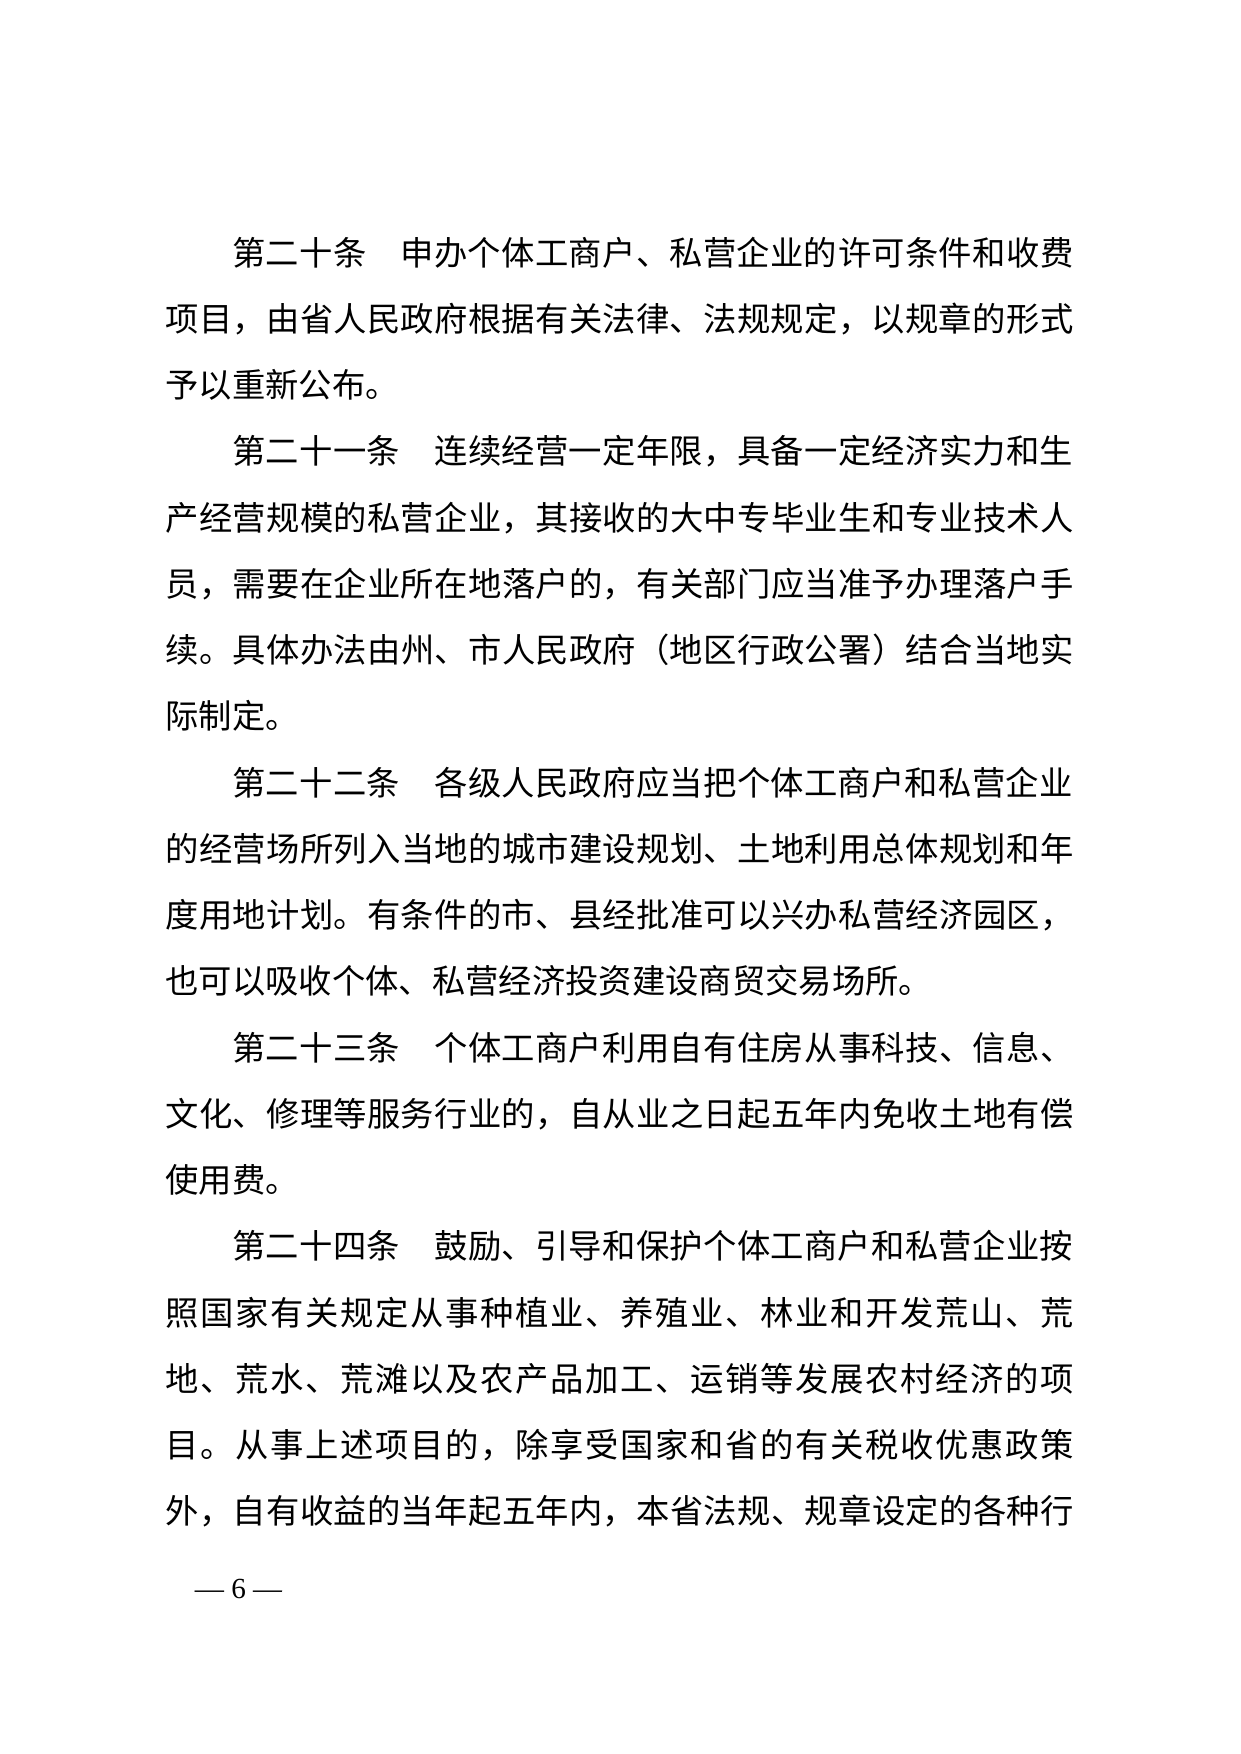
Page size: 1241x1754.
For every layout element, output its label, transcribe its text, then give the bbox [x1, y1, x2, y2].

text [165, 1211, 1075, 1542]
text 第二十三条 个体工商户利用自有住房从事科技、信息、文化、修理等服务行业的，自从业之日起五年内免收土地有偿使用费。 [165, 1012, 1075, 1211]
text 第二十二条 各级人民政府应当把个体工商户和私营企业的经营场所列入当地的城市建设规划、土地利用总体规划和年度用地计划。有条件的市、县经批准可以兴办私营经济园区，也可以吸收个体、私营经济投资建设商贸交易场所。 [165, 747, 1075, 1012]
text 第二十条 申办个体工商户、私营企业的许可条件和收费项目，由省人民政府根据有关法律、法规规定，以规章的形式予以重新公布。 [165, 217, 1075, 416]
text 第二十一条 连续经营一定年限，具备一定经济实力和生产经营规模的私营企业，其接收的大中专毕业生和专业技术人员，需要在企业所在地落户的，有关部门应当准予办理落户手续。具体办法由州、市人民政府（地区行政公署）结合当地实际制定。 [165, 416, 1075, 747]
